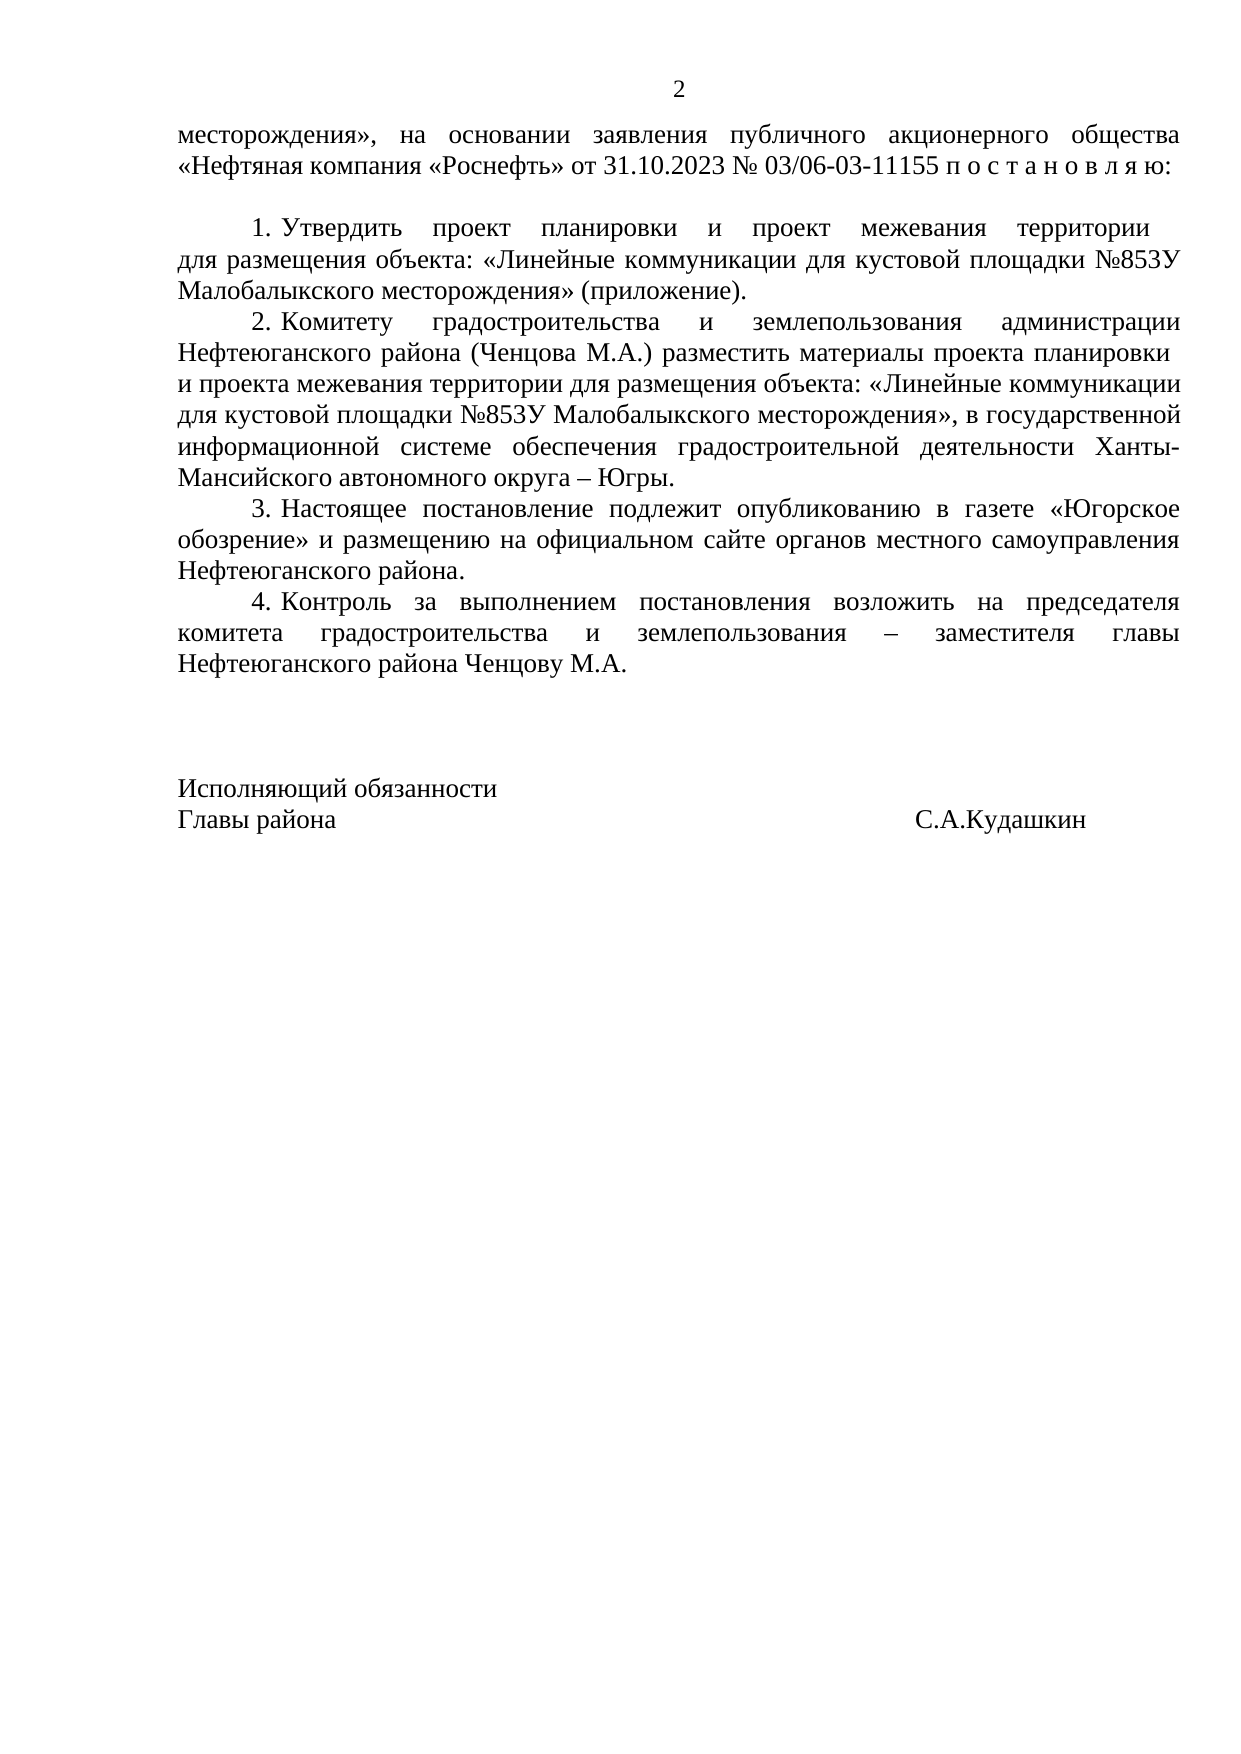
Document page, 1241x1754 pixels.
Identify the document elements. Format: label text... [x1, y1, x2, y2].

list Настоящее постановление подлежит опубликованию в газете «Югорское обозрение» и размещению на официальном сайте органов местного самоуправления Нефтеюганского района. [177, 492, 1181, 585]
text Исполняющий обязанности Главы района С.А.Кудашкин [177, 772, 1181, 834]
list Контроль за выполнением постановления возложить на председателя комитета градостроительства и землепользования – заместителя главы Нефтеюганского района Ченцову М.А. [177, 585, 1181, 679]
list Утвердить проект планировки и проект межевания территории для размещения объекта: «Линейные коммуникации для кустовой площадки №853У Малобалыкского месторождения» (приложение). [177, 212, 1181, 305]
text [177, 118, 1181, 180]
list Комитету градостроительства и землепользования администрации Нефтеюганского района (Ченцова М.А.) разместить материалы проекта планировки и проекта межевания территории для размещения объекта: «Линейные коммуникации для кустовой площадки №853У Малобалыкского месторождения», в государственной информационной системе обеспечения градостроительной деятельности Ханты-Мансийского автономного округа – Югры. [177, 305, 1181, 492]
